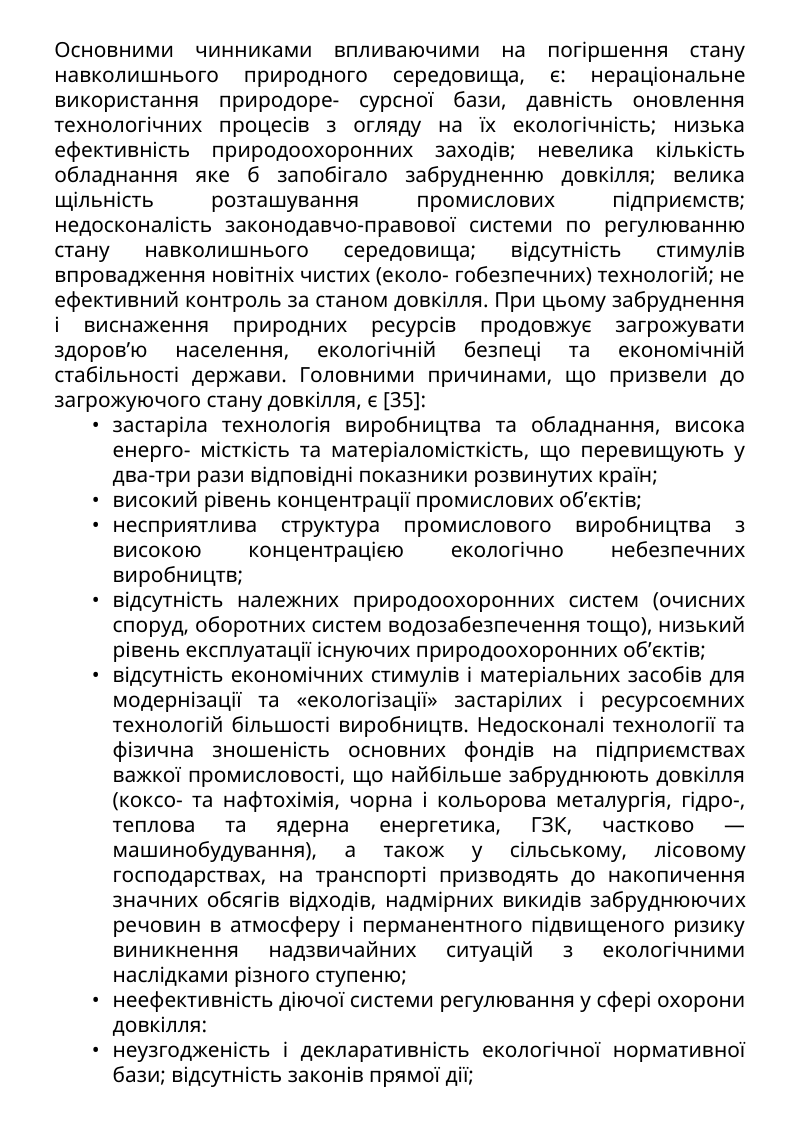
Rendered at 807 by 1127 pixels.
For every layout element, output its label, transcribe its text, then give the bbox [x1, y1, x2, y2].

list відсутність економічних стимулів і матеріальних засобів для модернізації та «екологізації» застарілих і ресурсоємних технологій більшості виробництв. Недосконалі технології та фізична зношеність основних фондів на підприємствах важкої промисловості, що найбільше забруднюють довкілля (коксо- та нафтохімія, чорна і кольорова металургія, гідро-, теплова та ядерна енергетика, ГЗК, частково — машинобудування), а також у сільському, лісовому господарствах, на транспорті призводять до накопичення значних обсягів відходів, надмірних викидів забруднюючих речовин в атмосферу і перманентного підвищеного ризику виникнення надзвичайних ситуацій з екологічними наслідками різного ступеню; [92, 662, 746, 987]
list відсутність належних природоохоронних систем (очисних споруд, оборотних систем водозабезпечення тощо), низький рівень експлуатації існуючих природоохоронних об’єктів; [92, 587, 746, 662]
text Основними чинниками впливаючими на погіршення стану навколишнього природного середовища, є: нераціональне використання природоре- сурсної бази, давність оновлення технологічних процесів з огляду на їх екологічність; низька ефективність природоохоронних заходів; невелика кількість обладнання яке б запобігало забрудненню довкілля; велика щільність розташування промислових підприємств; недосконалість законодавчо-правової системи по регулюванню стану навколишнього середовища; відсутність стимулів впровадження новітніх чистих (еколо- гобезпечних) технологій; не ефективний контроль за станом довкілля. При цьому забруднення і виснаження природних ресурсів продовжує загрожувати здоров’ю населення, екологічній безпеці та економічній стабільності держави. Головними причинами, що призвели до загрожуючого стану довкілля, є [35]: [54, 37, 746, 412]
list несприятлива структура промислового виробництва з високою концентрацією екологічно небезпечних виробництв; [92, 512, 746, 587]
list застаріла технологія виробництва та обладнання, висока енерго- місткість та матеріаломісткість, що перевищують у два-три рази відповідні показники розвинутих країн; [92, 412, 746, 487]
list неузгодженість і декларативність екологічної нормативної бази; відсутність законів прямої дії; [92, 1037, 746, 1087]
list неефективність діючої системи регулювання у сфері охорони довкілля: [92, 987, 746, 1037]
list високий рівень концентрації промислових об’єктів; [92, 487, 768, 512]
